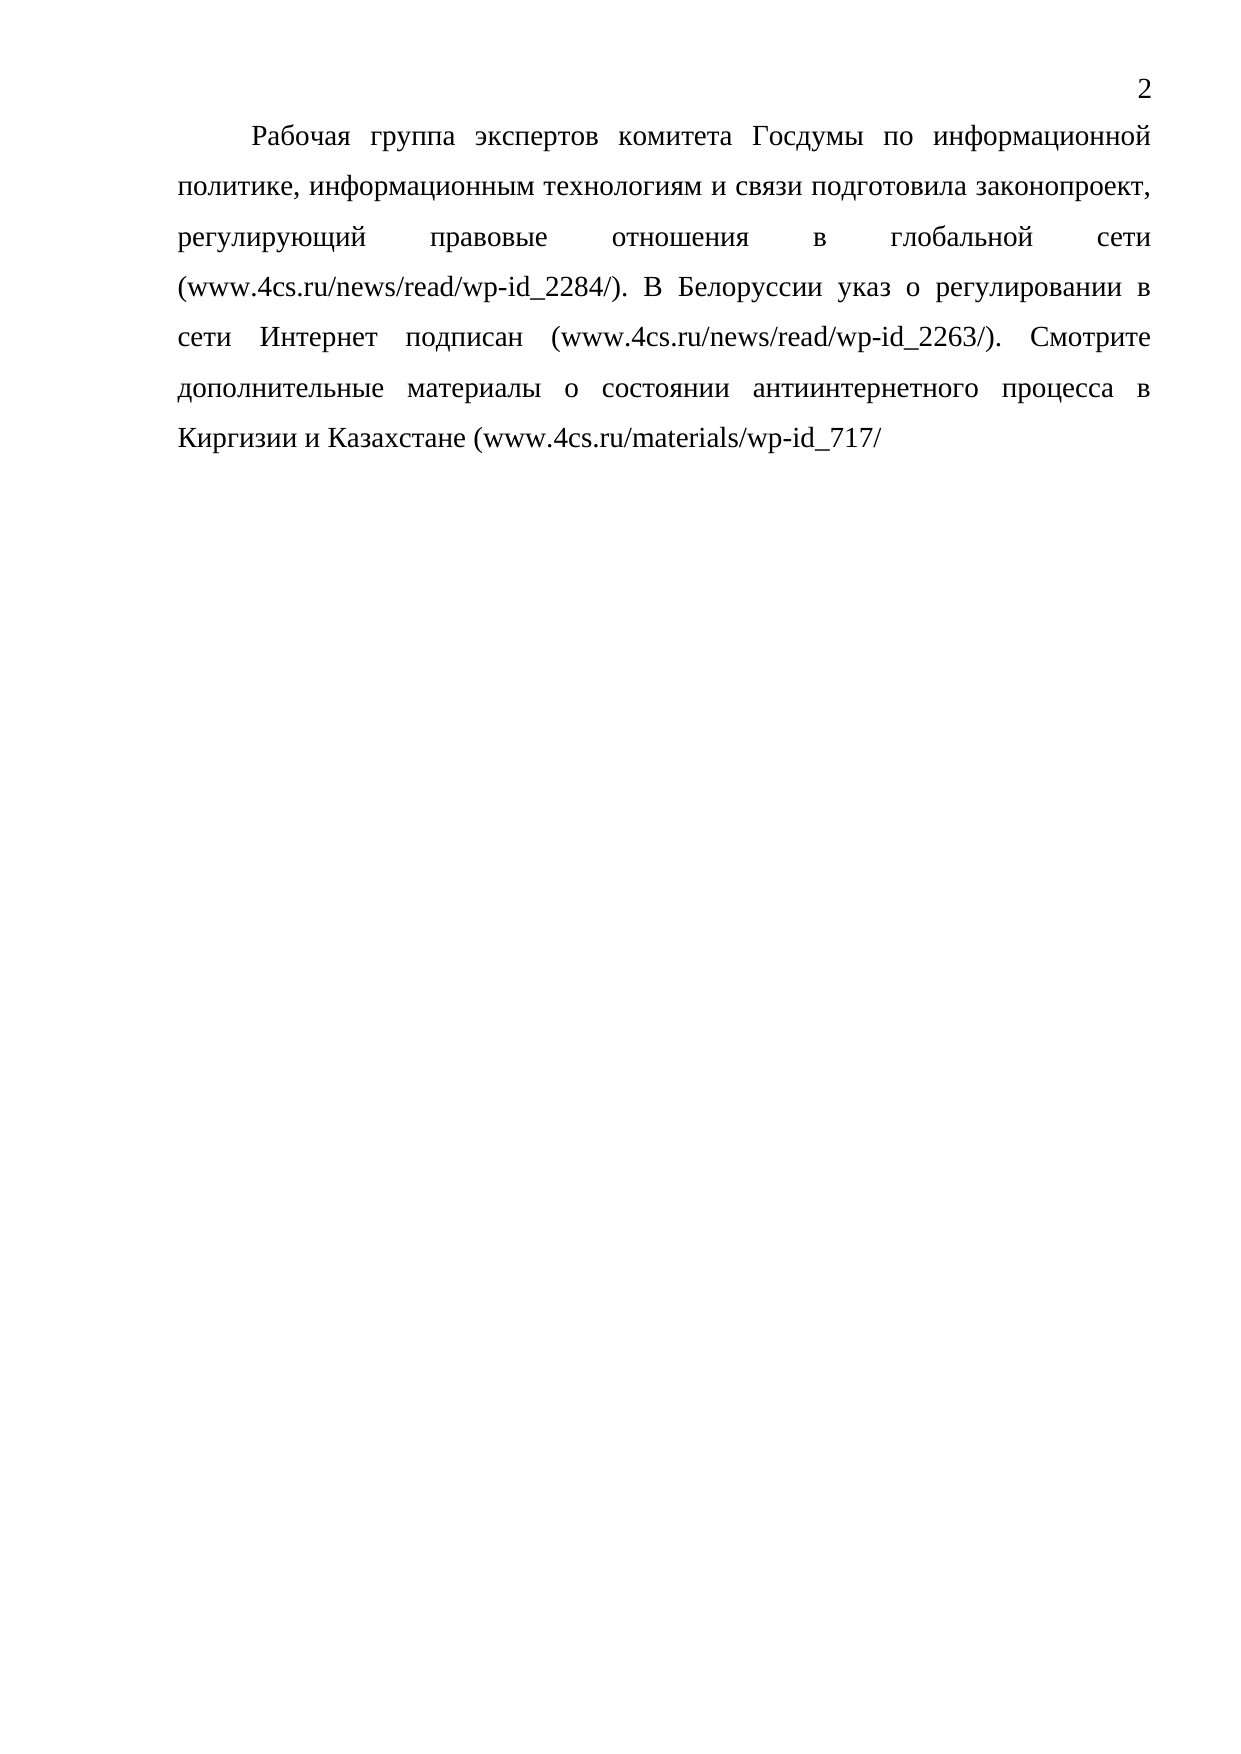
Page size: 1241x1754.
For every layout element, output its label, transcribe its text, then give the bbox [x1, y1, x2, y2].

text Рабочая группа экспертов комитета Госдумы по информационной политике, информационным технологиям и связи подготовила законопроект, регулирующий правовые отношения в глобальной сети (www.4cs.ru/news/read/wp-id_2284/). В Белоруссии указ о регулировании в сети Интернет подписан (www.4cs.ru/news/read/wp-id_2263/). Смотрите дополнительные материалы о состоянии антиинтернетного процесса в Киргизии и Казахстане (www.4cs.ru/materials/wp-id_717/ [177, 118, 1152, 453]
